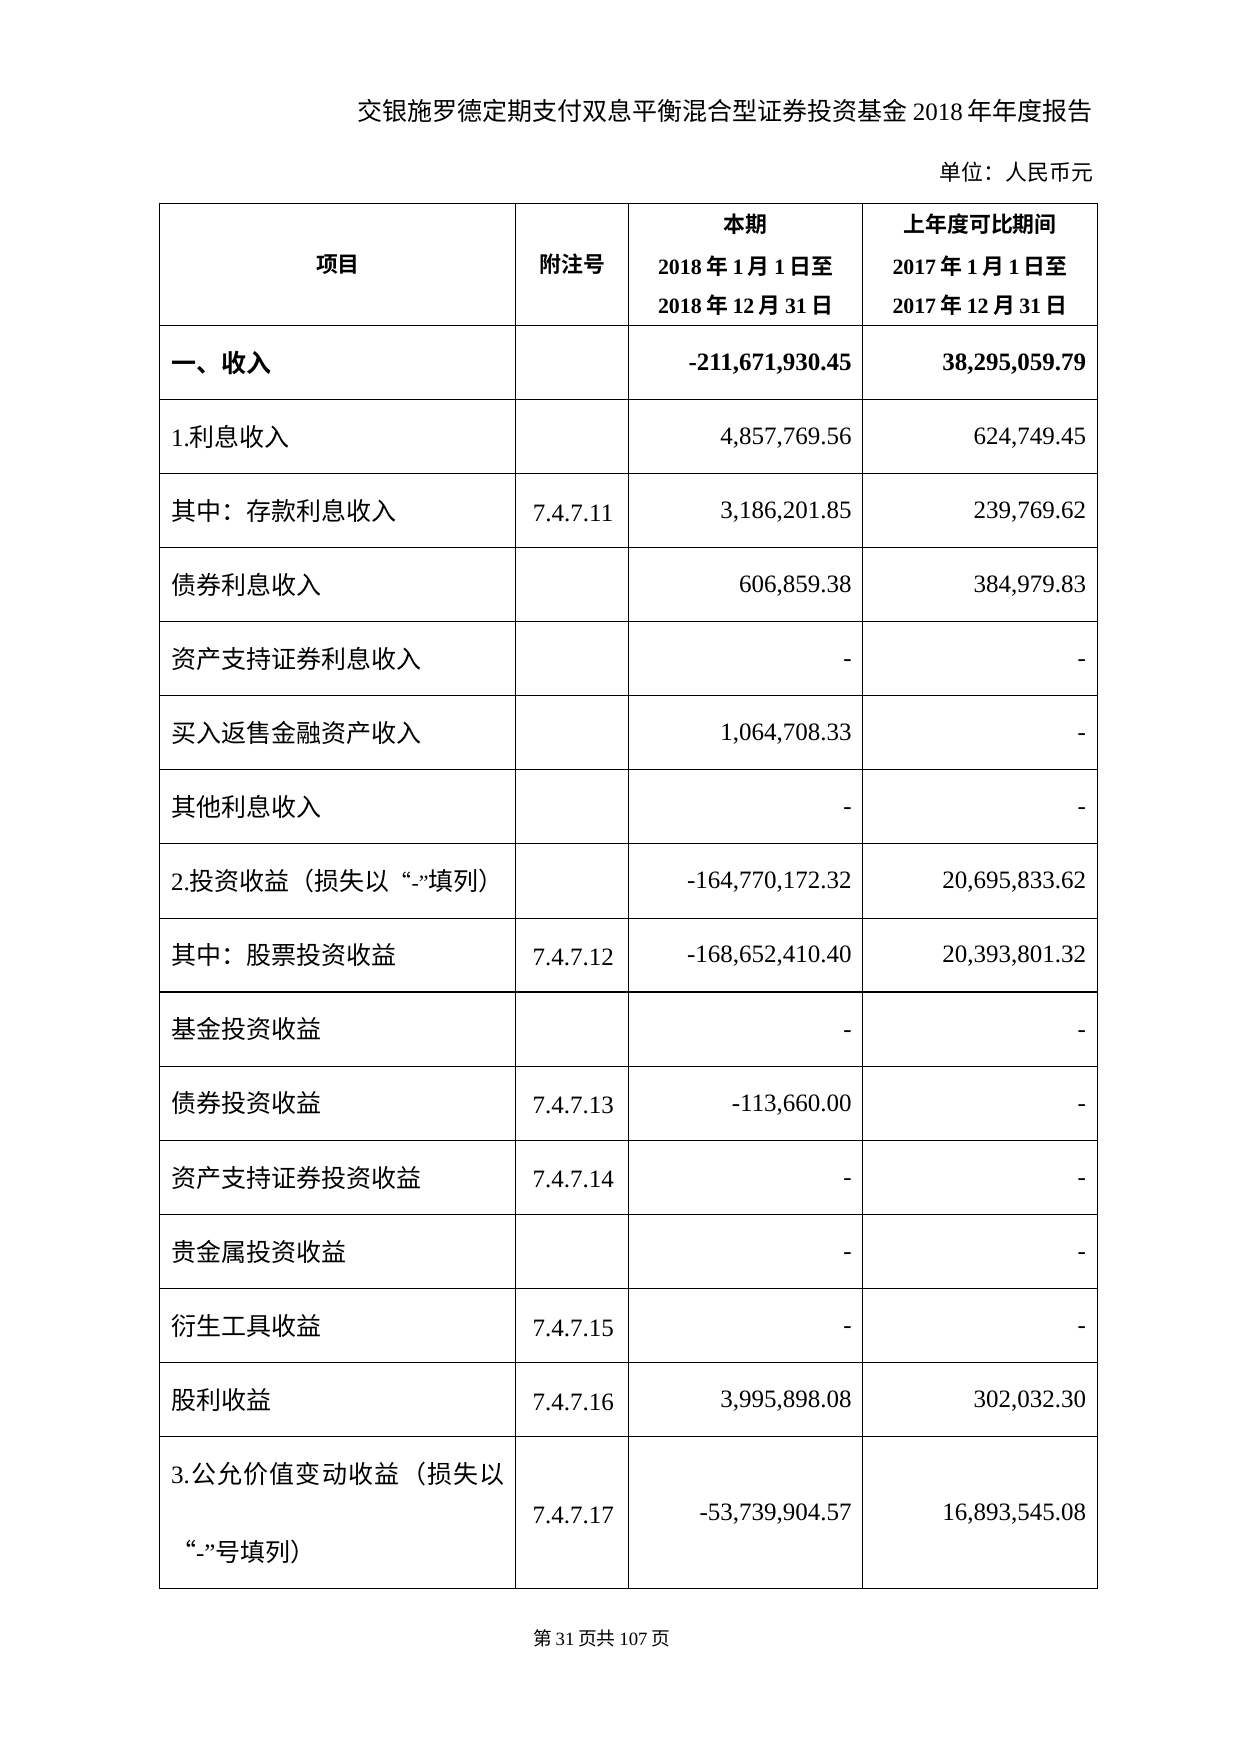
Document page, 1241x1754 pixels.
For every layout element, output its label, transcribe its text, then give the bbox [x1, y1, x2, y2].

table_cell - [629, 770, 862, 843]
table_cell 股利收益 [160, 1363, 515, 1436]
table_cell 16,893,545.08 [863, 1437, 1097, 1588]
table_cell [516, 548, 628, 621]
table_cell 4,857,769.56 [629, 400, 862, 473]
table_cell - [863, 770, 1097, 843]
table_cell [516, 326, 628, 399]
table_cell 其他利息收入 [160, 770, 515, 843]
table_cell - [863, 1289, 1097, 1362]
table_cell 其中：股票投资收益 [160, 919, 515, 991]
table_cell -168,652,410.40 [629, 919, 862, 991]
table_cell 7.4.7.12 [516, 919, 628, 991]
table_cell 302,032.30 [863, 1363, 1097, 1436]
table_cell 资产支持证券投资收益 [160, 1141, 515, 1214]
table_cell - [863, 622, 1097, 695]
table_cell 贵金属投资收益 [160, 1215, 515, 1288]
table_cell 2.投资收益（损失以“-”填列） [160, 844, 515, 917]
table_cell [516, 400, 628, 473]
table_cell 7.4.7.16 [516, 1363, 628, 1436]
table_cell [516, 993, 628, 1066]
table_cell 债券利息收入 [160, 548, 515, 621]
table_cell 一、收入 [160, 326, 515, 399]
table_cell - [863, 1215, 1097, 1288]
table_cell [516, 844, 628, 917]
table_cell 1.利息收入 [160, 400, 515, 473]
table_header 本期 2018年1月1日至2018年12月31日 [629, 204, 862, 325]
table_cell 3,186,201.85 [629, 474, 862, 547]
table_cell 384,979.83 [863, 548, 1097, 621]
table_cell 基金投资收益 [160, 993, 515, 1066]
table_cell -211,671,930.45 [629, 326, 862, 399]
table_cell 7.4.7.14 [516, 1141, 628, 1214]
table_cell 买入返售金融资产收入 [160, 696, 515, 769]
table_cell 239,769.62 [863, 474, 1097, 547]
table_cell 7.4.7.15 [516, 1289, 628, 1362]
table_cell [516, 770, 628, 843]
table_header 附注号 [516, 204, 628, 325]
table_cell - [629, 1141, 862, 1214]
table_cell - [629, 1215, 862, 1288]
table_cell - [863, 1141, 1097, 1214]
table_cell 20,393,801.32 [863, 919, 1097, 991]
table_cell -53,739,904.57 [629, 1437, 862, 1588]
table_cell 38,295,059.79 [863, 326, 1097, 399]
table_cell 1,064,708.33 [629, 696, 862, 769]
table_cell - [629, 1289, 862, 1362]
table_cell -164,770,172.32 [629, 844, 862, 917]
table_cell [516, 1215, 628, 1288]
table_cell 资产支持证券利息收入 [160, 622, 515, 695]
table_cell [516, 622, 628, 695]
table_cell [516, 696, 628, 769]
table_cell 债券投资收益 [160, 1067, 515, 1139]
table_cell 7.4.7.17 [516, 1437, 628, 1588]
table_cell 7.4.7.13 [516, 1067, 628, 1139]
table_cell 606,859.38 [629, 548, 862, 621]
table_cell 衍生工具收益 [160, 1289, 515, 1362]
table_cell 3.公允价值变动收益（损失以“-”号填列） [160, 1437, 515, 1588]
table_cell 20,695,833.62 [863, 844, 1097, 917]
table_header 项目 [160, 204, 515, 325]
table_cell - [863, 696, 1097, 769]
table_cell 7.4.7.11 [516, 474, 628, 547]
table_cell -113,660.00 [629, 1067, 862, 1139]
table_cell - [629, 622, 862, 695]
table_cell - [629, 993, 862, 1066]
text 单位：人民币元 [149, 154, 1092, 187]
table_cell 其中：存款利息收入 [160, 474, 515, 547]
table_cell - [863, 993, 1097, 1066]
table_cell 624,749.45 [863, 400, 1097, 473]
table_cell - [863, 1067, 1097, 1139]
table_header 上年度可比期间 2017年1月1日至2017年12月31日 [863, 204, 1097, 325]
table_cell 3,995,898.08 [629, 1363, 862, 1436]
